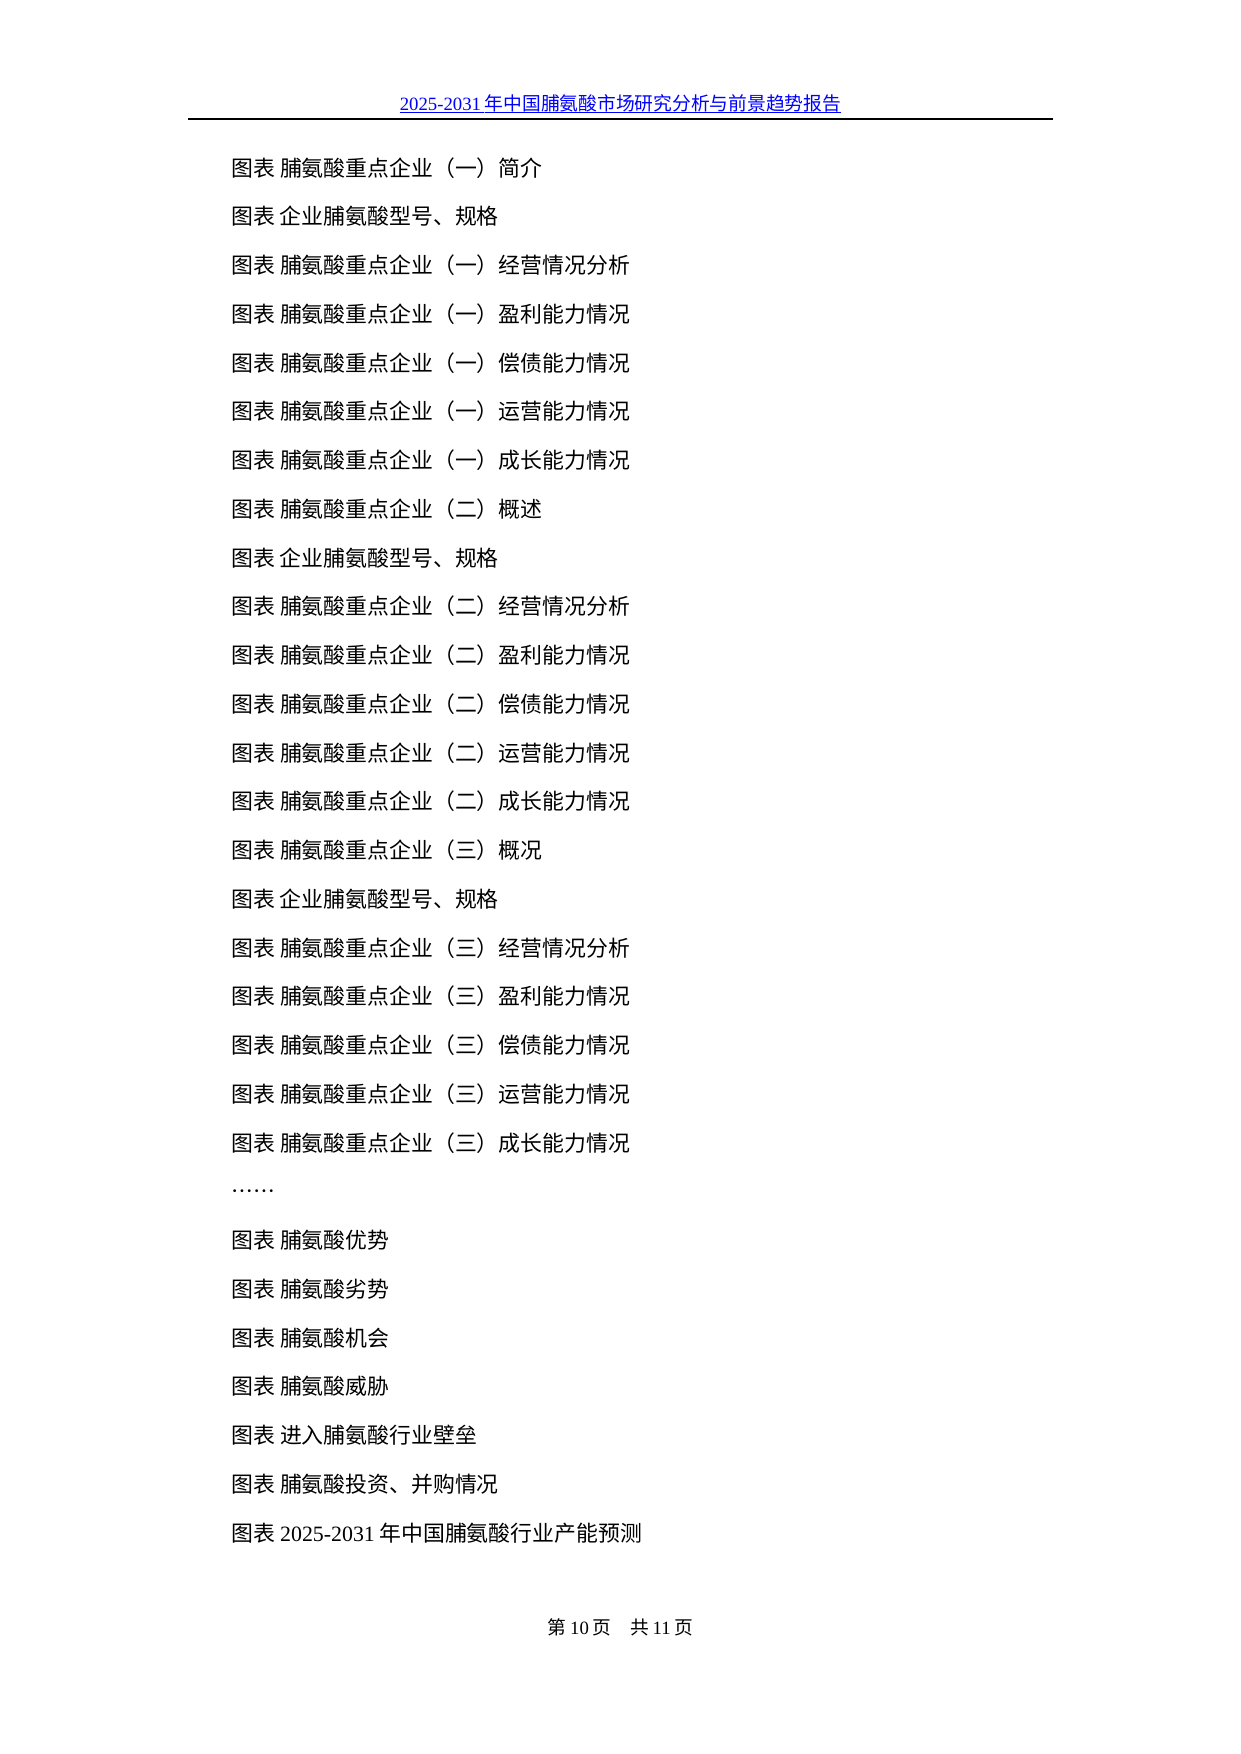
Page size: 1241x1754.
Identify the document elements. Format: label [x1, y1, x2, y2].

text [187, 150, 1053, 1548]
